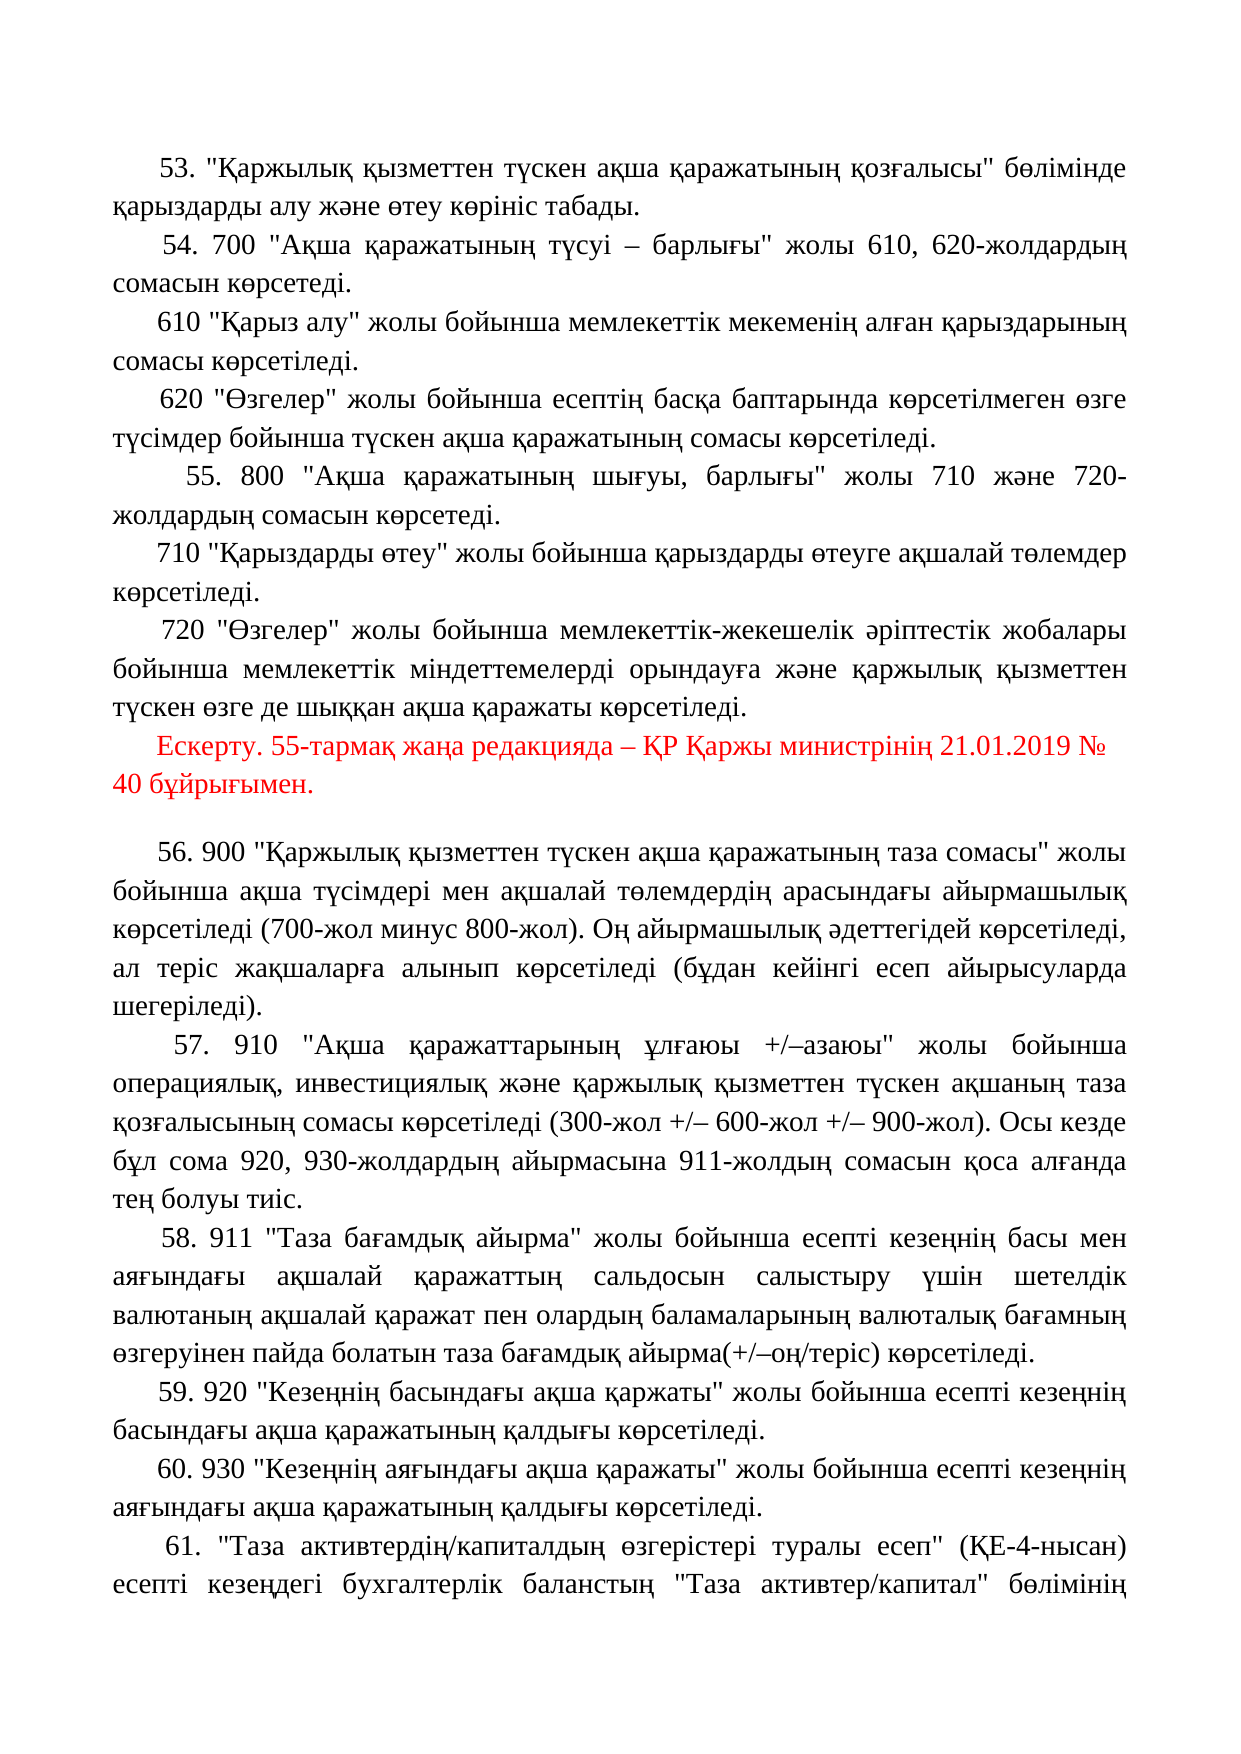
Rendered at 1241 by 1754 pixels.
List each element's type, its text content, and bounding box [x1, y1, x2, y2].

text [112, 1528, 1128, 1600]
text 59. 920 "Кезеңнің басындағы ақша қаржаты" жолы бойынша есепті кезеңнің басындағы ақша қаражатының қалдығы көрсетіледі. [112, 1374, 1128, 1446]
text 60. 930 "Кезеңнің аяғындағы ақша қаражаты" жолы бойынша есепті кезеңнің аяғындағы ақша қаражатының қалдығы көрсетіледі. [112, 1451, 1128, 1523]
text 56. 900 "Қаржылық қызметтен түскен ақша қаражатының таза сомасы" жолы бойынша ақша түсімдері мен ақшалай төлемдердің арасындағы айырмашылық көрсетіледі (700-жол минус 800-жол). Оң айырмашылық әдеттегідей көрсетіледі, ал теріс жақшаларға алынып көрсетіледі (бұдан кейінгі есеп айырысуларда шегеріледі). [112, 834, 1128, 1022]
text Ескерту. 55-тармақ жаңа редакцияда – ҚР Қаржы министрінің 21.01.2019 № 40 бұйрығымен. [112, 728, 1128, 830]
text 53. "Қаржылық қызметтен түскен ақша қаражатының қозғалысы" бөлімінде қарыздарды алу және өтеу көрініс табады. [112, 150, 1128, 222]
text 58. 911 "Таза бағамдық айырма" жолы бойынша есепті кезеңнің басы мен аяғындағы ақшалай қаражаттың сальдосын салыстыру үшін шетелдік валютаның ақшалай қаражат пен олардың баламаларының валюталық бағамның өзгеруінен пайда болатын таза бағамдық айырма(+/–оң/теріс) көрсетіледі. [112, 1220, 1128, 1369]
text 620 "Өзгелер" жолы бойынша есептің басқа баптарында көрсетілмеген өзге түсімдер бойынша түскен ақша қаражатының сомасы көрсетіледі. [112, 381, 1128, 453]
text 610 "Қарыз алу" жолы бойынша мемлекеттік мекеменің алған қарыздарының сомасы көрсетіледі. [112, 304, 1128, 376]
text 57. 910 "Ақша қаражаттарының ұлғаюы +/–азаюы" жолы бойынша операциялық, инвестициялық және қаржылық қызметтен түскен ақшаның таза қозғалысының сомасы көрсетіледі (300-жол +/– 600-жол +/– 900-жол). Осы кезде бұл сома 920, 930-жолдардың айырмасына 911-жолдың сомасын қоса алғанда тең болуы тиіс. [112, 1027, 1128, 1215]
text 710 "Қарыздарды өтеу" жолы бойынша қарыздарды өтеуге ақшалай төлемдер көрсетіледі. [112, 535, 1128, 607]
text 54. 700 "Ақша қаражатының түсуі – барлығы" жолы 610, 620-жолдардың сомасын көрсетеді. [112, 227, 1128, 299]
text 720 "Өзгелер" жолы бойынша мемлекеттік-жекешелік әріптестік жобалары бойынша мемлекеттік міндеттемелерді орындауға және қаржылық қызметтен түскен өзге де шыққан ақша қаражаты көрсетіледі. [112, 612, 1128, 723]
text 55. 800 "Ақша қаражатының шығуы, барлығы" жолы 710 және 720- жолдардың сомасын көрсетеді. [112, 458, 1128, 530]
